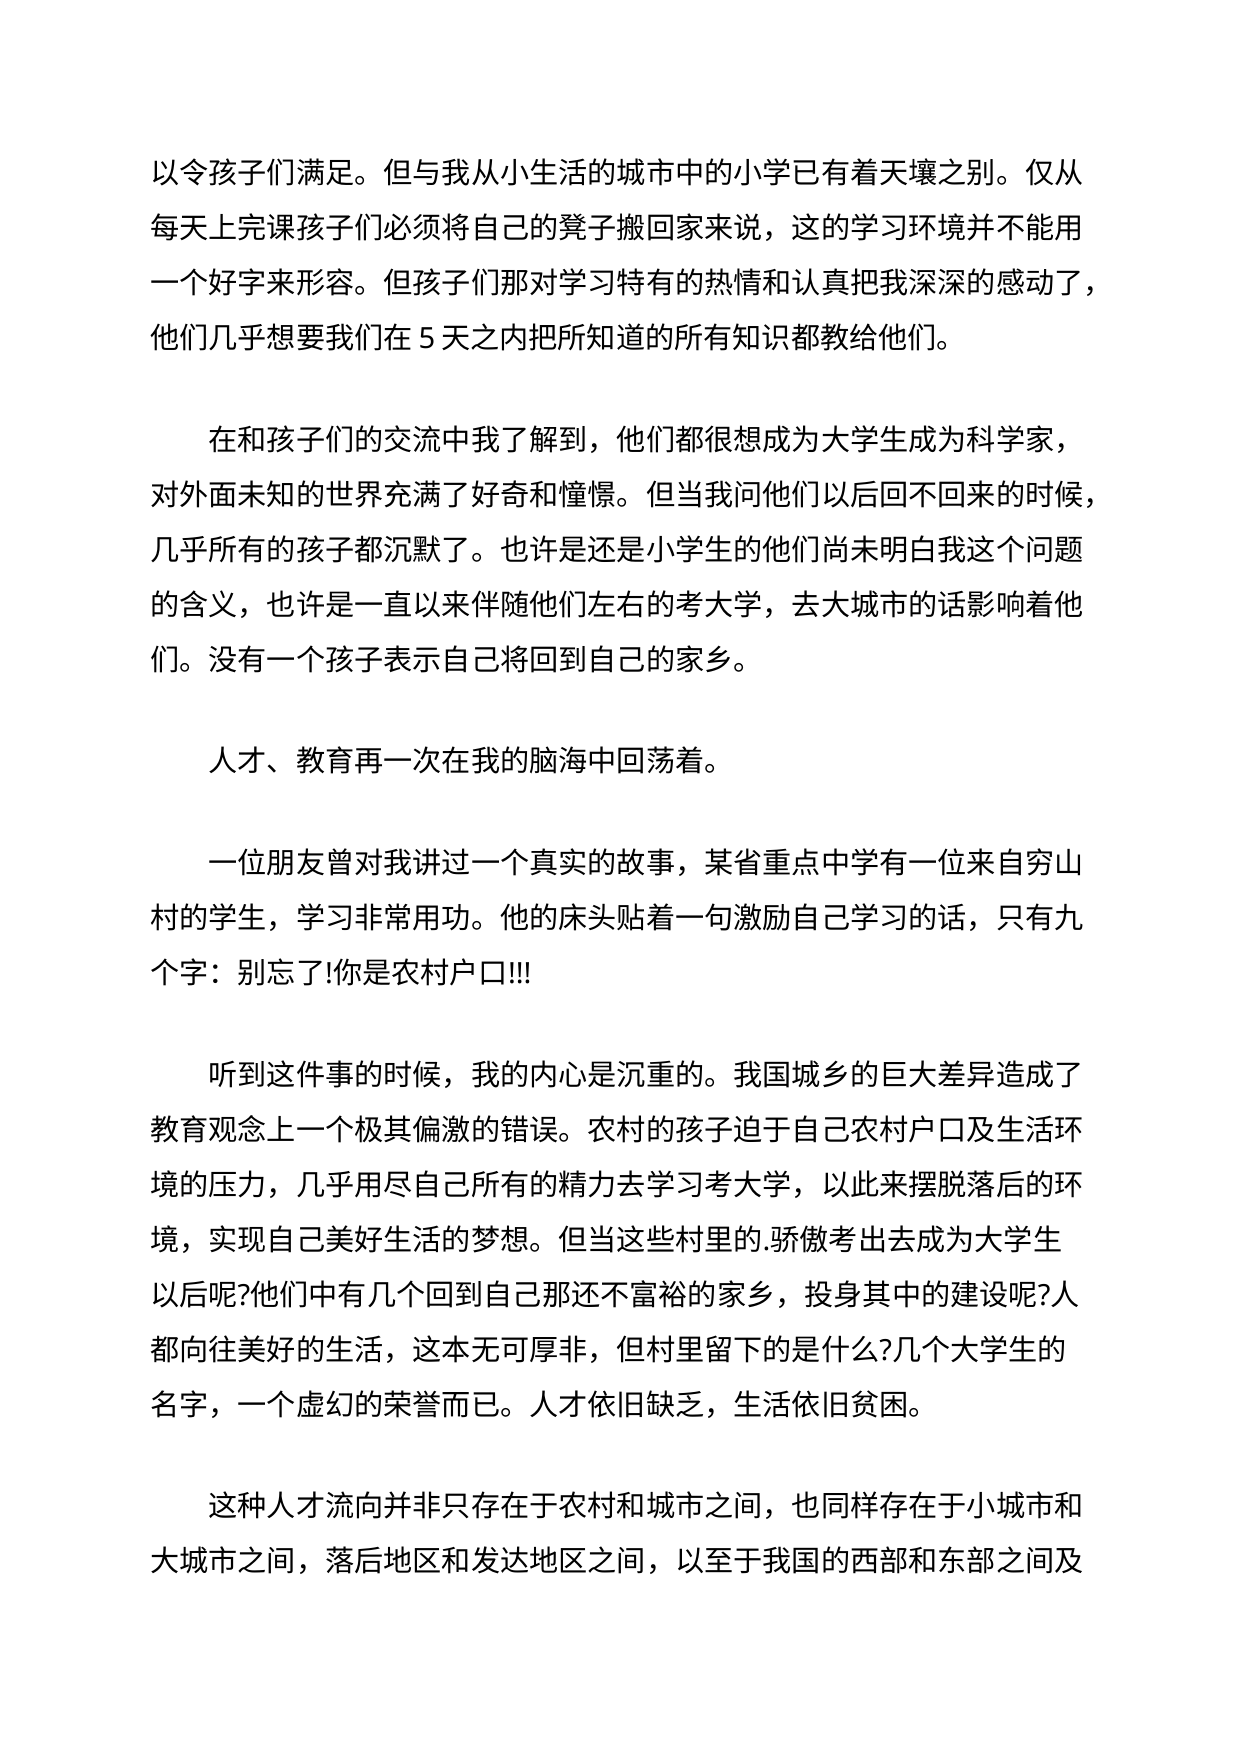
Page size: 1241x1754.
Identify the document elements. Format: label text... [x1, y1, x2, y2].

text 人才、教育再一次在我的脑海中回荡着。 [150, 738, 1090, 780]
text 一位朋友曾对我讲过一个真实的故事，某省重点中学有一位来自穷山村的学生，学习非常用功。他的床头贴着一句激励自己学习的话，只有九个字：别忘了!你是农村户口!!! [150, 840, 1090, 992]
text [150, 1483, 1090, 1580]
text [150, 150, 1090, 357]
text 在和孩子们的交流中我了解到，他们都很想成为大学生成为科学家，对外面未知的世界充满了好奇和憧憬。但当我问他们以后回不回来的时候，几乎所有的孩子都沉默了。也许是还是小学生的他们尚未明白我这个问题的含义，也许是一直以来伴随他们左右的考大学，去大城市的话影响着他们。没有一个孩子表示自己将回到自己的家乡。 [150, 417, 1090, 678]
text 听到这件事的时候，我的内心是沉重的。我国城乡的巨大差异造成了教育观念上一个极其偏激的错误。农村的孩子迫于自己农村户口及生活环境的压力，几乎用尽自己所有的精力去学习考大学，以此来摆脱落后的环境，实现自己美好生活的梦想。但当这些村里的.骄傲考出去成为大学生以后呢?他们中有几个回到自己那还不富裕的家乡，投身其中的建设呢?人都向往美好的生活，这本无可厚非，但村里留下的是什么?几个大学生的名字，一个虚幻的荣誉而已。人才依旧缺乏，生活依旧贫困。 [150, 1052, 1090, 1423]
